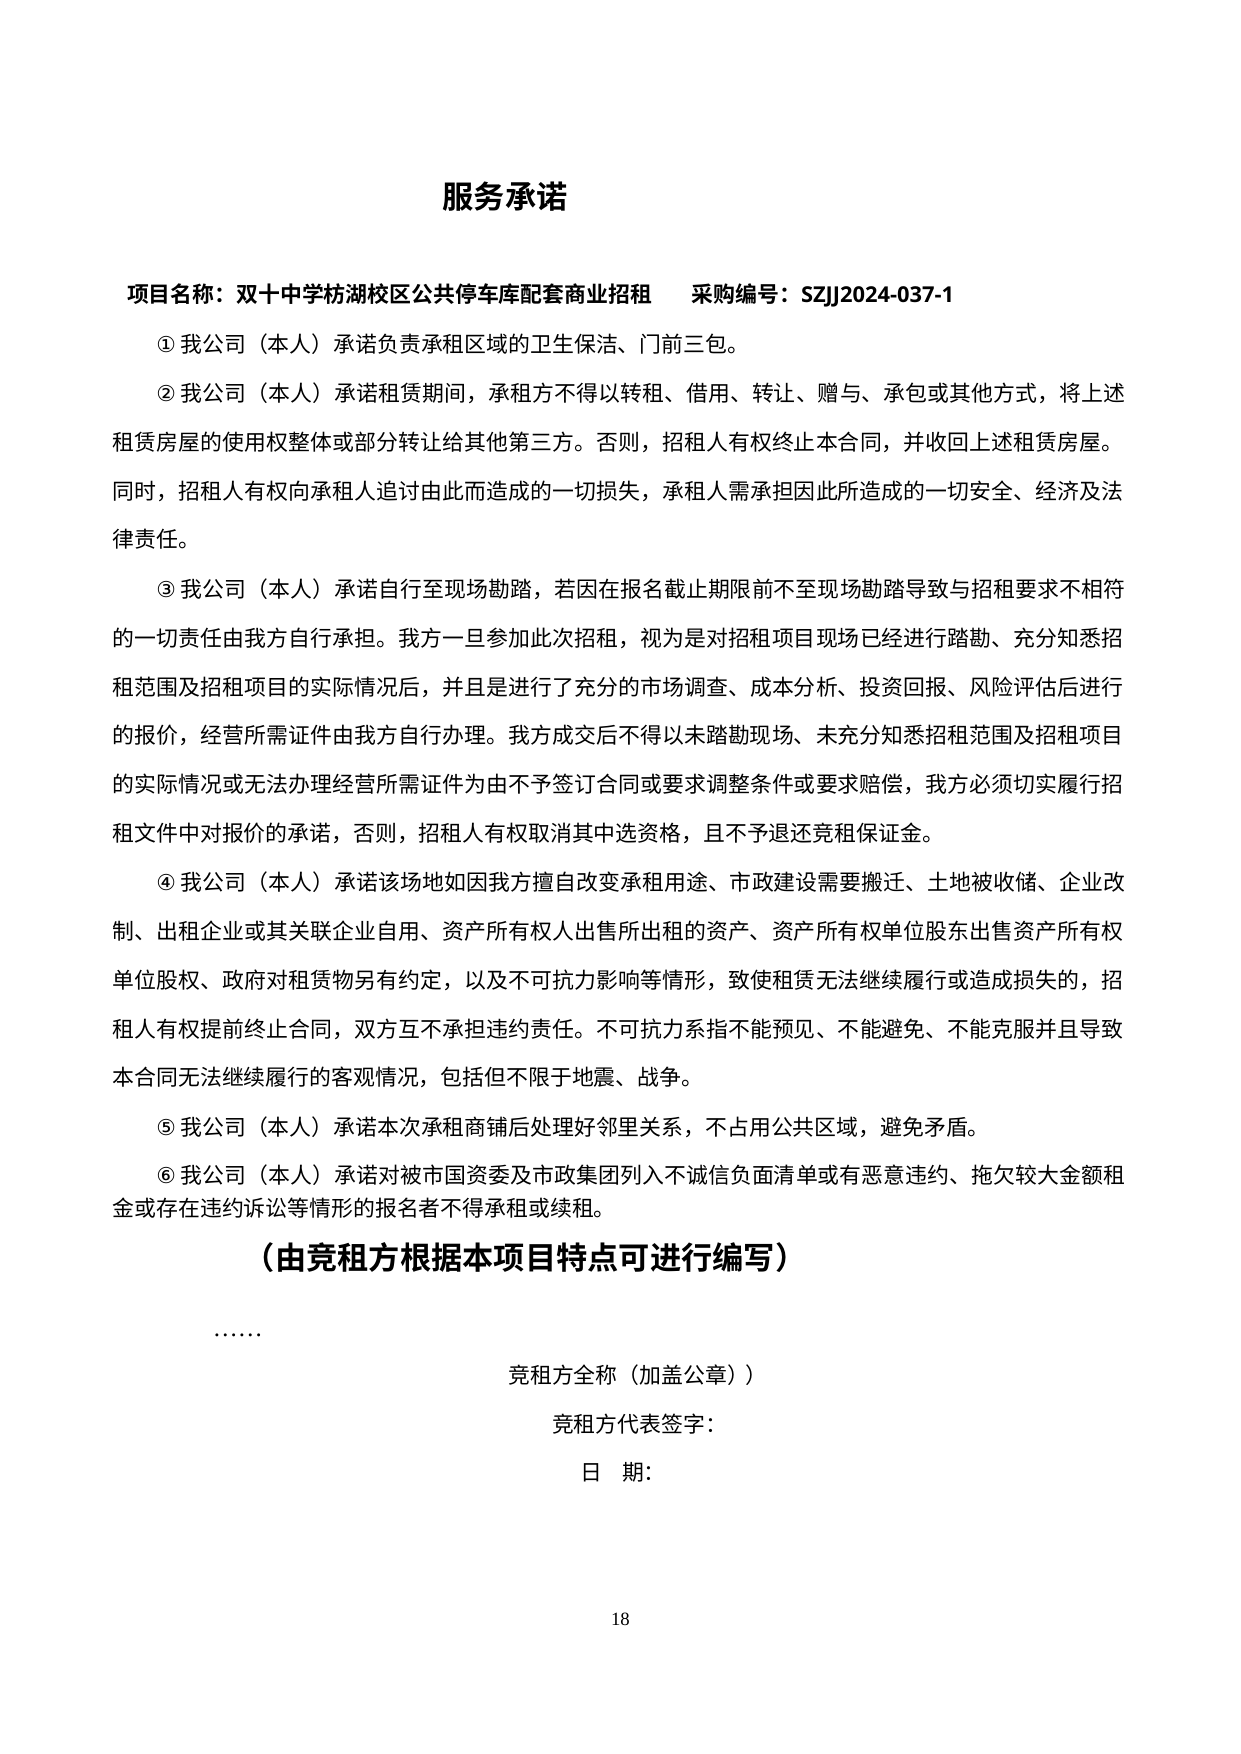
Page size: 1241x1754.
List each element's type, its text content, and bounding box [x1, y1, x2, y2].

text 竞租方代表签字： [112, 1406, 1128, 1439]
text ⑥我公司（本人）承诺对被市国资委及市政集团列入不诚信负面清单或有恶意违约、拖欠较大金额租金或存在违约诉讼等情形的报名者不得承租或续租。 [112, 1158, 1128, 1223]
text 服务承诺 [442, 162, 1128, 227]
text 竞租方全称（加盖公章）） [112, 1358, 1128, 1391]
text ⑤我公司（本人）承诺本次承租商铺后处理好邻里关系，不占用公共区域，避免矛盾。 [112, 1109, 1128, 1142]
text ②我公司（本人）承诺租赁期间，承租方不得以转租、借用、转让、赠与、承包或其他方式，将上述租赁房屋的使用权整体或部分转让给其他第三方。否则，招租人有权终止本合同，并收回上述租赁房屋。同时，招租人有权向承租人追讨由此而造成的一切损失，承租人需承担因此所造成的一切安全、经济及法律责任。 [112, 376, 1128, 554]
text 项目名称：双十中学枋湖校区公共停车库配套商业招租 采购编号：SZJJ2024-037-1 [127, 277, 1128, 309]
text …… [213, 1311, 1128, 1344]
text ③我公司（本人）承诺自行至现场勘踏，若因在报名截止期限前不至现场勘踏导致与招租要求不相符的一切责任由我方自行承担。我方一旦参加此次招租，视为是对招租项目现场已经进行踏勘、充分知悉招租范围及招租项目的实际情况后，并且是进行了充分的市场调查、成本分析、投资回报、风险评估后进行的报价，经营所需证件由我方自行办理。我方成交后不得以未踏勘现场、未充分知悉招租范围及招租项目的实际情况或无法办理经营所需证件为由不予签订合同或要求调整条件或要求赔偿，我方必须切实履行招租文件中对报价的承诺，否则，招租人有权取消其中选资格，且不予退还竞租保证金。 [112, 572, 1128, 848]
text 日 期： [112, 1455, 1128, 1487]
text （由竞租方根据本项目特点可进行编写） [213, 1224, 1128, 1289]
text ①我公司（本人）承诺负责承租区域的卫生保洁、门前三包。 [112, 326, 1128, 359]
text ④我公司（本人）承诺该场地如因我方擅自改变承租用途、市政建设需要搬迁、土地被收储、企业改制、出租企业或其关联企业自用、资产所有权人出售所出租的资产、资产所有权单位股东出售资产所有权单位股权、政府对租赁物另有约定，以及不可抗力影响等情形，致使租赁无法继续履行或造成损失的，招租人有权提前终止合同，双方互不承担违约责任。不可抗力系指不能预见、不能避免、不能克服并且导致本合同无法继续履行的客观情况，包括但不限于地震、战争。 [112, 865, 1128, 1092]
